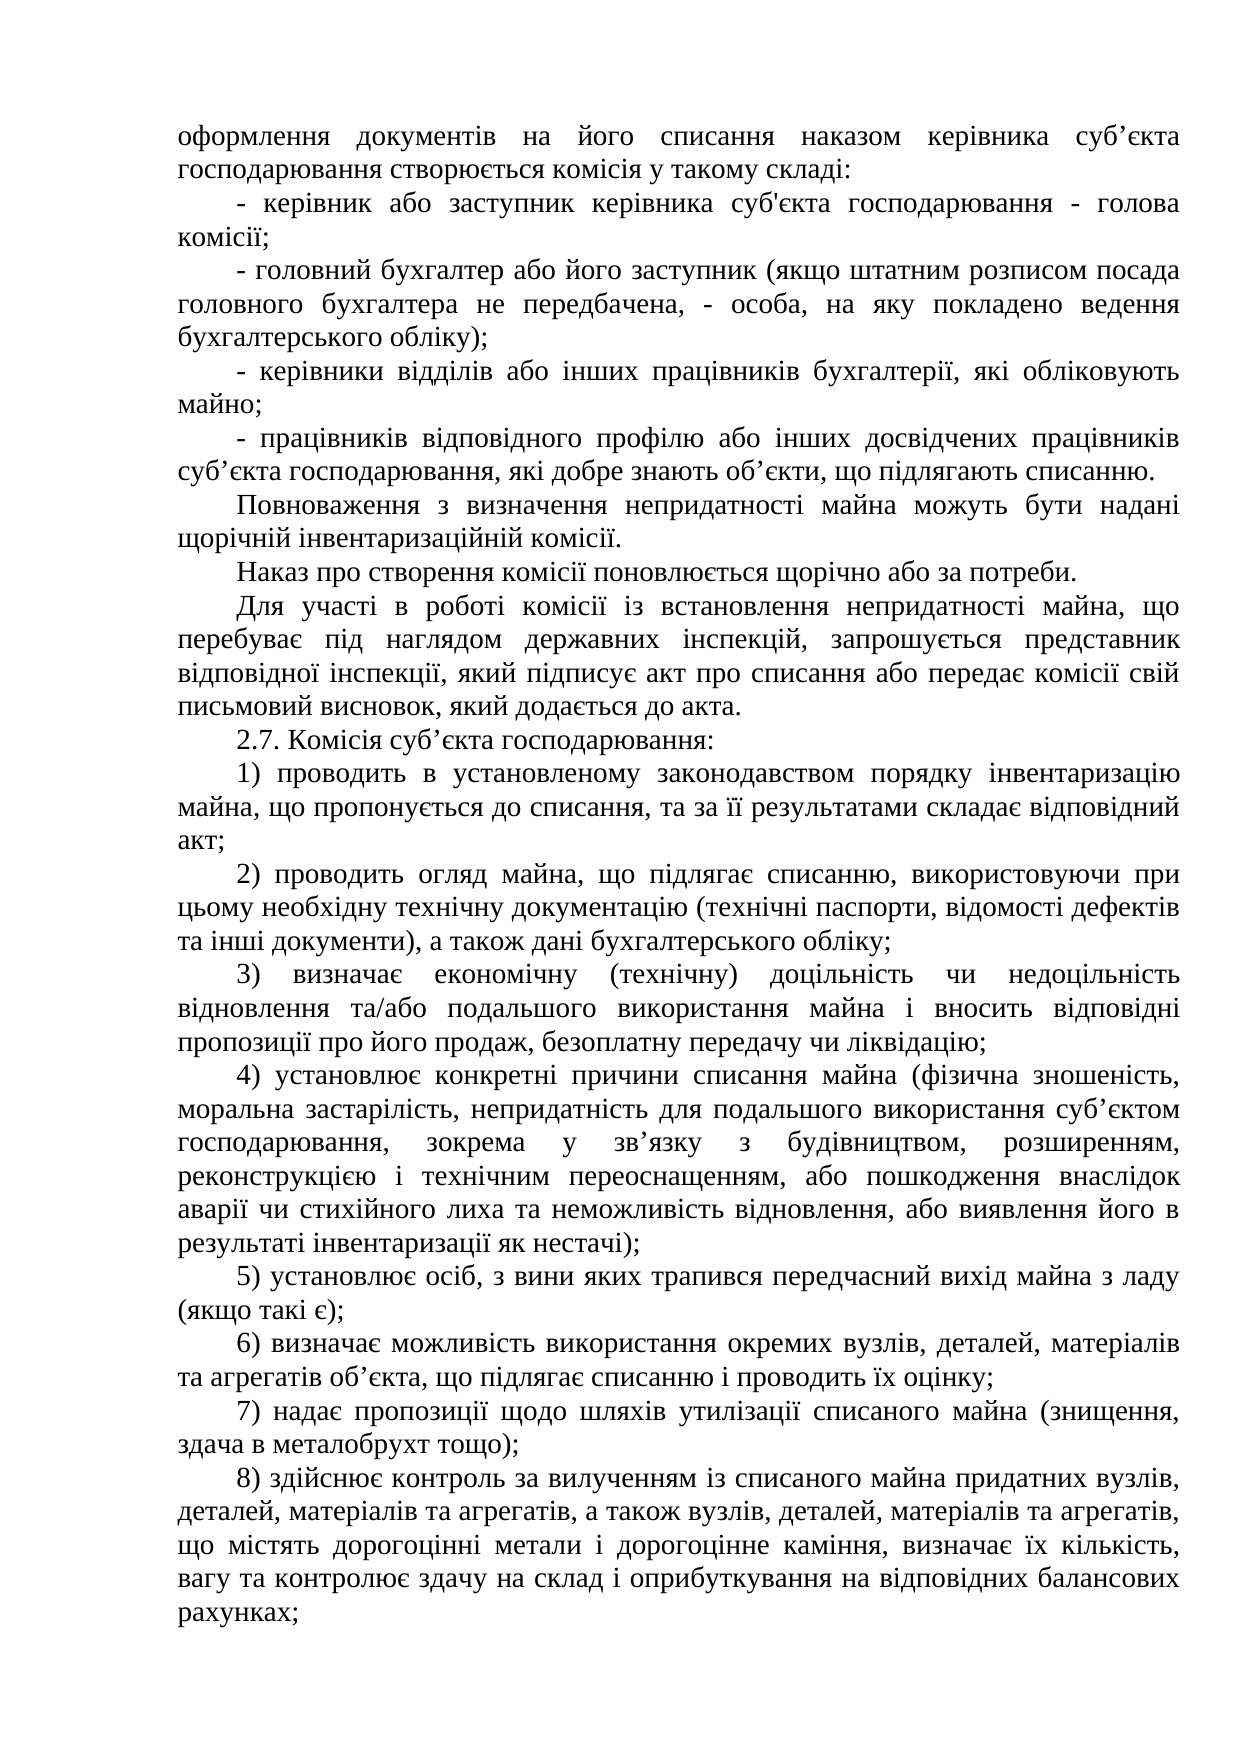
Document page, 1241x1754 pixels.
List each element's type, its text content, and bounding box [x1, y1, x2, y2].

text 6) визначає можливість використання окремих вузлів, деталей, матеріалів та агрегатів об’єкта, що підлягає списанню і проводить їх оцінку; [177, 1326, 1181, 1393]
text - керівник або заступник керівника суб'єкта господарювання - голова комісії; [177, 185, 1181, 252]
text - головний бухгалтер або його заступник (якщо штатним розписом посада головного бухгалтера не передбачена, - особа, на яку покладено ведення бухгалтерського обліку); [177, 252, 1181, 353]
text Для участі в роботі комісії із встановлення непридатності майна, що перебуває під наглядом державних інспекцій, запрошується представник відповідної інспекції, який підписує акт про списання або передає комісії свій письмовий висновок, який додається до акта. [177, 588, 1181, 722]
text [177, 118, 1181, 185]
text - керівники відділів або інших працівників бухгалтерії, які обліковують майно; [177, 353, 1181, 420]
text 7) надає пропозиції щодо шляхів утилізації списаного майна (знищення, здача в металобрухт тощо); [177, 1393, 1181, 1460]
text 5) установлює осіб, з вини яких трапився передчасний вихід майна з ладу (якщо такі є); [177, 1258, 1181, 1326]
text - працівників відповідного профілю або інших досвідчених працівників суб’єкта господарювання, які добре знають об’єкти, що підлягають списанню. [177, 420, 1181, 487]
text Повноваження з визначення непридатності майна можуть бути надані щорічній інвентаризаційній комісії. [177, 487, 1181, 554]
text 4) установлює конкретні причини списання майна (фізична зношеність, моральна застарілість, непридатність для подальшого використання суб’єктом господарювання, зокрема у зв’язку з будівництвом, розширенням, реконструкцією і технічним переоснащенням, або пошкодження внаслідок аварії чи стихійного лиха та неможливість відновлення, або виявлення його в результаті інвентаризації як нестачі); [177, 1057, 1181, 1258]
text 8) здійснює контроль за вилученням із списаного майна придатних вузлів, деталей, матеріалів та агрегатів, а також вузлів, деталей, матеріалів та агрегатів, що містять дорогоцінні метали і дорогоцінне каміння, визначає їх кількість, вагу та контролює здачу на склад і оприбуткування на відповідних балансових рахунках; [177, 1460, 1181, 1627]
text 2) проводить огляд майна, що підлягає списанню, використовуючи при цьому необхідну технічну документацію (технічні паспорти, відомості дефектів та інші документи), а також дані бухгалтерського обліку; [177, 856, 1181, 957]
text 1) проводить в установленому законодавством порядку інвентаризацію майна, що пропонується до списання, та за її результатами складає відповідний акт; [177, 755, 1181, 856]
text 2.7. Комісія суб’єкта господарювання: [177, 722, 1181, 755]
text Наказ про створення комісії поновлюється щорічно або за потреби. [177, 554, 1181, 588]
text 3) визначає економічну (технічну) доцільність чи недоцільність відновлення та/або подальшого використання майна і вносить відповідні пропозиції про його продаж, безоплатну передачу чи ліквідацію; [177, 957, 1181, 1057]
